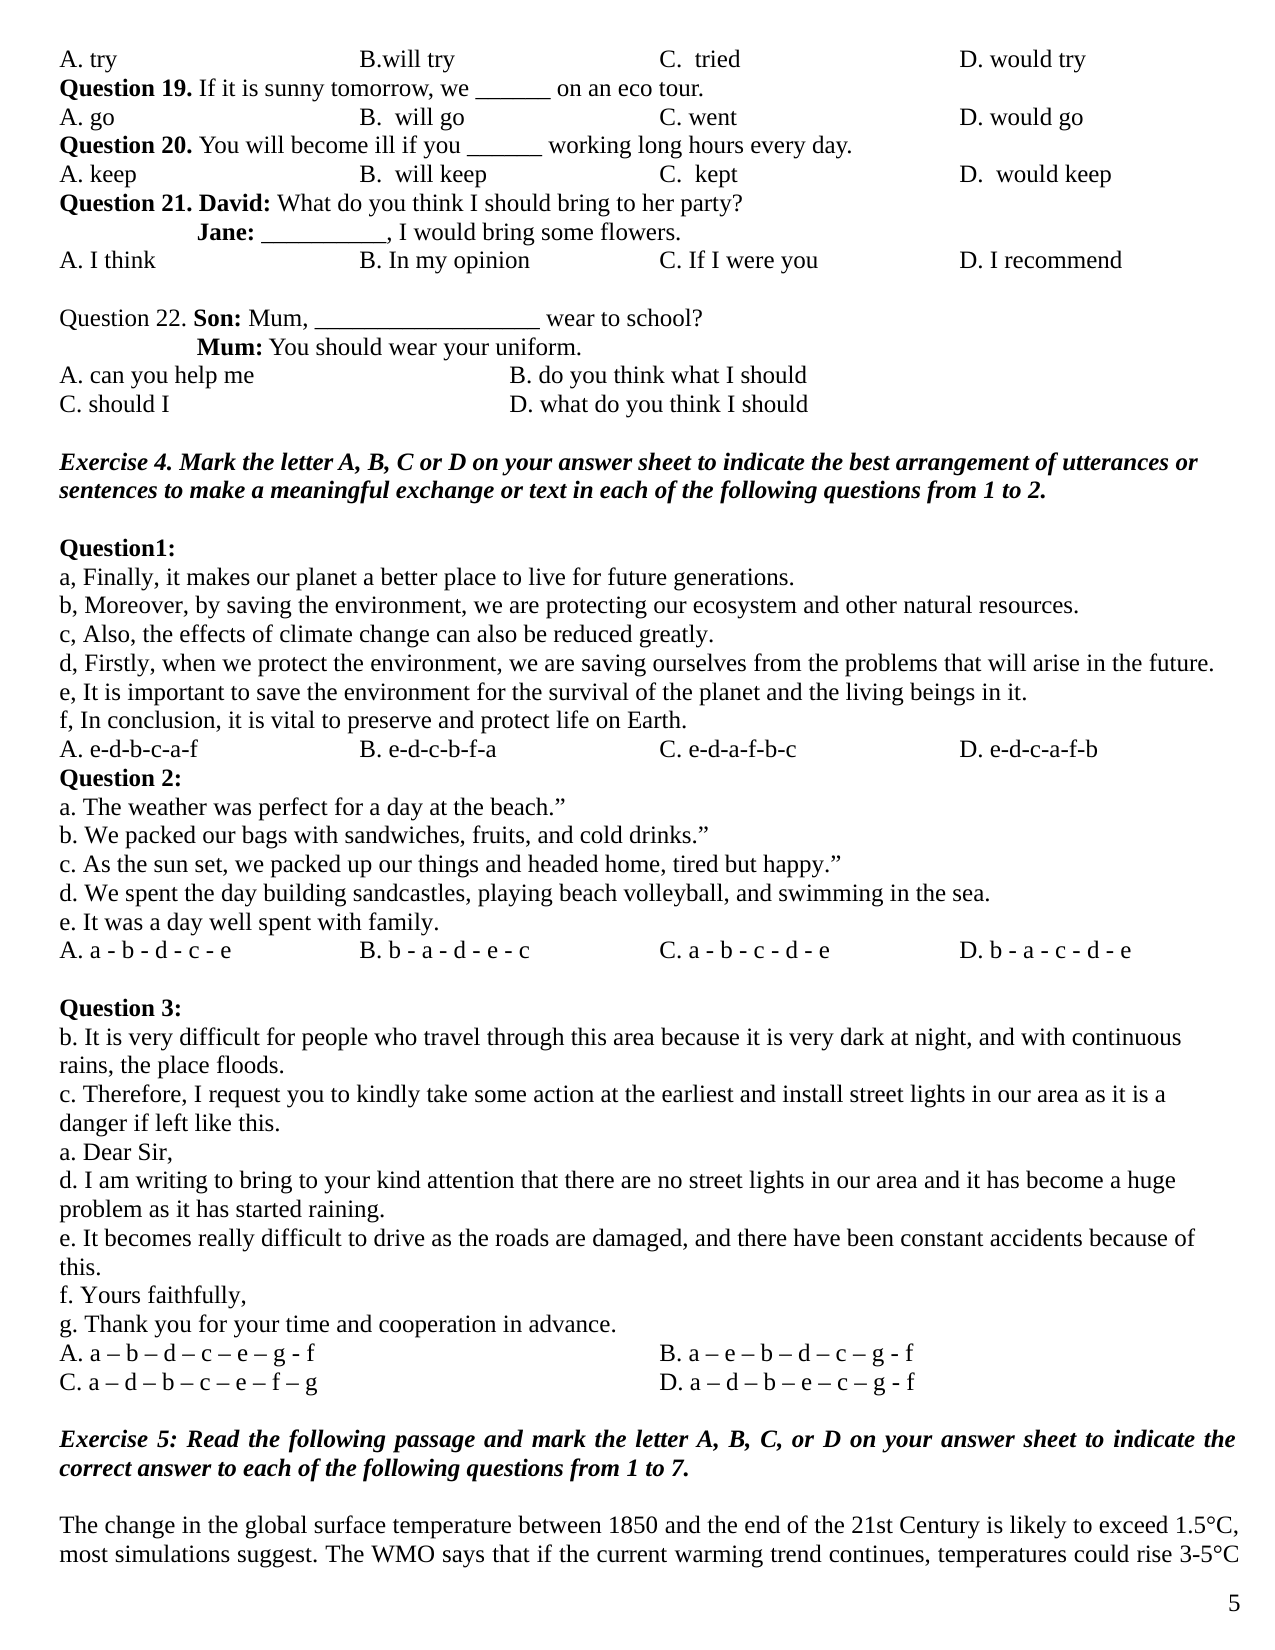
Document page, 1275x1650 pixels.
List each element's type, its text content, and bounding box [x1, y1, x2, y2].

text Question 20. You will become ill if you ______ working long hours every day. [59, 131, 1240, 159]
text A. keep B. will keep C. kept D. would keep [59, 159, 1240, 188]
text a. The weather was perfect for a day at the beach.” [59, 792, 1240, 821]
text A. go B. will go C. went D. would go [59, 102, 1240, 131]
text b, Moreover, by saving the environment, we are protecting our ecosystem and other natural resources. [59, 591, 1240, 619]
text Exercise 4. Mark the letter A, B, C or D on your answer sheet to indicate the best arrangement of utterances or sentences to make a meaningful exchange or text in each of the following questions from 1 to 2. [59, 447, 1240, 504]
text c, Also, the effects of climate change can also be reduced greatly. [59, 619, 1240, 648]
text c. Therefore, I request you to kindly take some action at the earliest and install street lights in our area as it is a danger if left like this. [59, 1079, 1240, 1137]
text b. We packed our bags with sandwiches, fruits, and cold drinks.” [59, 821, 1240, 849]
text A. can you help me B. do you think what I should [59, 361, 1240, 389]
text e. It becomes really difficult to drive as the roads are damaged, and there have been constant accidents because of this. [59, 1223, 1240, 1281]
text Question 3: b. It is very difficult for people who travel through this area because it is very dark at night, and with continuous rains, the place floods. [59, 993, 1240, 1079]
text Question 21. David: What do you think I should bring to her party? [59, 188, 1240, 217]
text Question1: a, Finally, it makes our planet a better place to live for future generations. [59, 533, 1240, 591]
text f. Yours faithfully, [59, 1281, 1240, 1309]
text Jane: __________, I would bring some flowers. [59, 217, 1240, 246]
text Question 22. Son: Mum, __________________ wear to school? [59, 303, 1240, 332]
text c. As the sun set, we packed up our things and headed home, tired but happy.” [59, 849, 1240, 878]
text d. I am writing to bring to your kind attention that there are no street lights in our area and it has become a huge problem as it has started raining. [59, 1166, 1240, 1223]
text Question 2: [59, 763, 1240, 792]
text Mum: You should wear your uniform. [59, 332, 1240, 361]
text Exercise 5: Read the following passage and mark the letter A, B, C, or D on your answer sheet to indicate the correct answer to each of the following questions from 1 to 7. [59, 1424, 1240, 1482]
text d, Firstly, when we protect the environment, we are saving ourselves from the problems that will arise in the future. [59, 648, 1240, 677]
text e. It was a day well spent with family. [59, 907, 1240, 936]
text A. I think B. In my opinion C. If I were you D. I recommend [59, 246, 1240, 274]
text A. a – b – d – c – e – g - f B. a – e – b – d – c – g - f C. a – d – b – c – e – f – g D. a – d – b – e – c – g - f [59, 1338, 1240, 1396]
text e, It is important to save the environment for the survival of the planet and the living beings in it. [59, 677, 1240, 706]
text Question 19. If it is sunny tomorrow, we ______ on an eco tour. [59, 73, 1240, 102]
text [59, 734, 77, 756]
text A. try B.will try C. tried D. would try [59, 44, 1240, 73]
text C. should I D. what do you think I should [59, 389, 1240, 418]
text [59, 1511, 1240, 1568]
text g. Thank you for your time and cooperation in advance. [59, 1309, 1240, 1338]
text a. Dear Sir, [59, 1137, 1240, 1166]
text A. a - b - d - c - e B. b - a - d - e - c C. a - b - c - d - e D. b - a - c - d - e [284, 936, 1240, 964]
text d. We spent the day building sandcastles, playing beach volleyball, and swimming in the sea. [59, 878, 1240, 907]
text A. e-d-b-c-a-f B. e-d-c-b-f-a C. e-d-a-f-b-c D. e-d-c-a-f-b [284, 734, 1240, 763]
text f, In conclusion, it is vital to preserve and protect life on Earth. [59, 706, 1240, 734]
